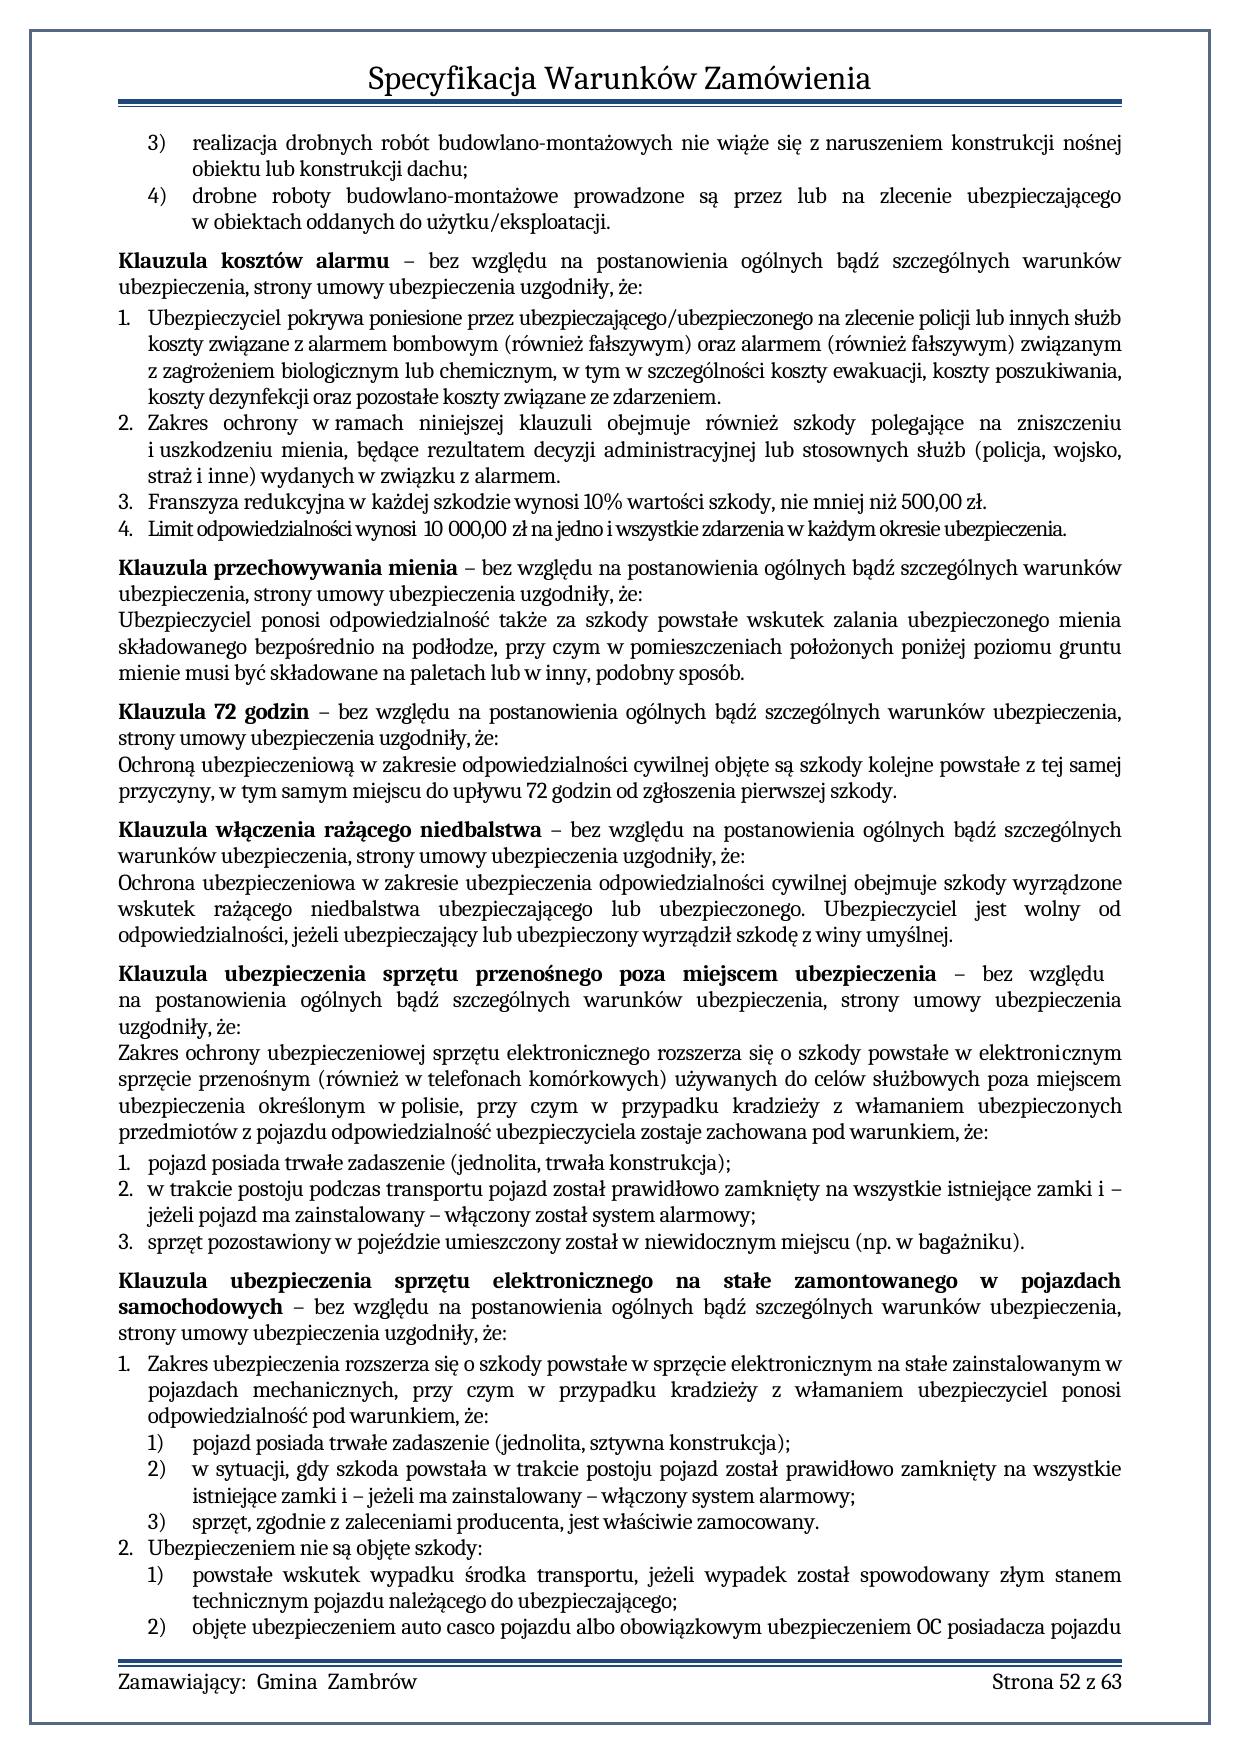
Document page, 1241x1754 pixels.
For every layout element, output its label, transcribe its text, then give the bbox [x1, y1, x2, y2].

list sprzęt, zgodnie z zaleceniami producenta, jest właściwie zamocowany. [148, 1509, 1122, 1535]
list drobne roboty budowlano-montażowe prowadzone są przez lub na zlecenie ubezpieczającego w obiektach oddanych do użytku/eksploatacji. [148, 183, 1122, 235]
text Ochrona ubezpieczeniowa w zakresie ubezpieczenia odpowiedzialności cywilnej obejmuje szkody wyrządzone wskutek rażącego niedbalstwa ubezpieczającego lub ubezpieczonego. Ubezpieczyciel jest wolny od odpowiedzialności, jeżeli ubezpieczający lub ubezpieczony wyrządził szkodę z winy umyślnej. [118, 869, 1122, 948]
text Ubezpieczyciel ponosi odpowiedzialność także za szkody powstałe wskutek zalania ubezpieczonego mienia składowanego bezpośrednio na podłodze, przy czym w pomieszczeniach położonych poniżej poziomu gruntu mienie musi być składowane na paletach lub w inny, podobny sposób. [118, 607, 1122, 686]
list pojazd posiada trwałe zadaszenie (jednolita, sztywna konstrukcja); [148, 1430, 1122, 1456]
list Zakres ochrony w ramach niniejszej klauzuli obejmuje również szkody polegające na zniszczeniu i uszkodzeniu mienia, będące rezultatem decyzji administracyjnej lub stosownych służb (policja, wojsko, straż i inne) wydanych w związku z alarmem. [118, 410, 1122, 489]
text Ochroną ubezpieczeniową w zakresie odpowiedzialności cywilnej objęte są szkody kolejne powstałe z tej samej przyczyny, w tym samym miejscu do upływu 72 godzin od zgłoszenia pierwszej szkody. [118, 751, 1122, 804]
text Klauzula ubezpieczenia sprzętu przenośnego poza miejscem ubezpieczenia – bez względu na postanowienia ogólnych bądź szczególnych warunków ubezpieczenia, strony umowy ubezpieczenia uzgodniły, że: [118, 961, 1122, 1040]
list realizacja drobnych robót budowlano-montażowych nie wiąże się z naruszeniem konstrukcji nośnej obiektu lub konstrukcji dachu; [148, 130, 1122, 183]
list powstałe wskutek wypadku środka transportu, jeżeli wypadek został spowodowany złym stanem technicznym pojazdu należącego do ubezpieczającego; [148, 1561, 1122, 1614]
list w trakcie postoju podczas transportu pojazd został prawidłowo zamknięty na wszystkie istniejące zamki i – jeżeli pojazd ma zainstalowany – włączony został system alarmowy; [118, 1176, 1122, 1228]
list Limit odpowiedzialności wynosi 10 000,00 zł na jedno i wszystkie zdarzenia w każdym okresie ubezpieczenia. [118, 516, 1122, 542]
text Klauzula 72 godzin – bez względu na postanowienia ogólnych bądź szczególnych warunków ubezpieczenia, strony umowy ubezpieczenia uzgodniły, że: [118, 699, 1122, 751]
list Ubezpieczyciel pokrywa poniesione przez ubezpieczającego/ubezpieczonego na zlecenie policji lub innych służb koszty związane z alarmem bombowym (również fałszywym) oraz alarmem (również fałszywym) związanym z zagrożeniem biologicznym lub chemicznym, w tym w szczególności koszty ewakuacji, koszty poszukiwania, koszty dezynfekcji oraz pozostałe koszty związane ze zdarzeniem. [118, 305, 1122, 410]
text Zakres ochrony ubezpieczeniowej sprzętu elektronicznego rozszerza się o szkody powstałe w elektronicznym sprzęcie przenośnym (również w telefonach komórkowych) używanych do celów służbowych poza miejscem ubezpieczenia określonym w polisie, przy czym w przypadku kradzieży z włamaniem ubezpieczonych przedmiotów z pojazdu odpowiedzialność ubezpieczyciela zostaje zachowana pod warunkiem, że: [118, 1040, 1122, 1145]
list w sytuacji, gdy szkoda powstała w trakcie postoju pojazd został prawidłowo zamknięty na wszystkie istniejące zamki i – jeżeli ma zainstalowany – włączony system alarmowy; [148, 1456, 1122, 1509]
list Franszyza redukcyjna w każdej szkodzie wynosi 10% wartości szkody, nie mniej niż 500,00 zł. [118, 489, 1122, 516]
text Klauzula przechowywania mienia – bez względu na postanowienia ogólnych bądź szczególnych warunków ubezpieczenia, strony umowy ubezpieczenia uzgodniły, że: [118, 554, 1122, 607]
list sprzęt pozostawiony w pojeździe umieszczony został w niewidocznym miejscu (np. w bagażniku). [118, 1228, 1122, 1255]
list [148, 1614, 1122, 1641]
list pojazd posiada trwałe zadaszenie (jednolita, trwała konstrukcja); [118, 1149, 1122, 1176]
list Zakres ubezpieczenia rozszerza się o szkody powstałe w sprzęcie elektronicznym na stałe zainstalowanym w pojazdach mechanicznych, przy czym w przypadku kradzieży z włamaniem ubezpieczyciel ponosi odpowiedzialność pod warunkiem, że: [118, 1351, 1122, 1430]
text Klauzula kosztów alarmu – bez względu na postanowienia ogólnych bądź szczególnych warunków ubezpieczenia, strony umowy ubezpieczenia uzgodniły, że: [118, 248, 1122, 301]
text Klauzula ubezpieczenia sprzętu elektronicznego na stałe zamontowanego w pojazdach samochodowych – bez względu na postanowienia ogólnych bądź szczególnych warunków ubezpieczenia, strony umowy ubezpieczenia uzgodniły, że: [118, 1267, 1122, 1346]
text Klauzula włączenia rażącego niedbalstwa – bez względu na postanowienia ogólnych bądź szczególnych warunków ubezpieczenia, strony umowy ubezpieczenia uzgodniły, że: [118, 817, 1122, 869]
list Ubezpieczeniem nie są objęte szkody: [118, 1535, 1122, 1561]
